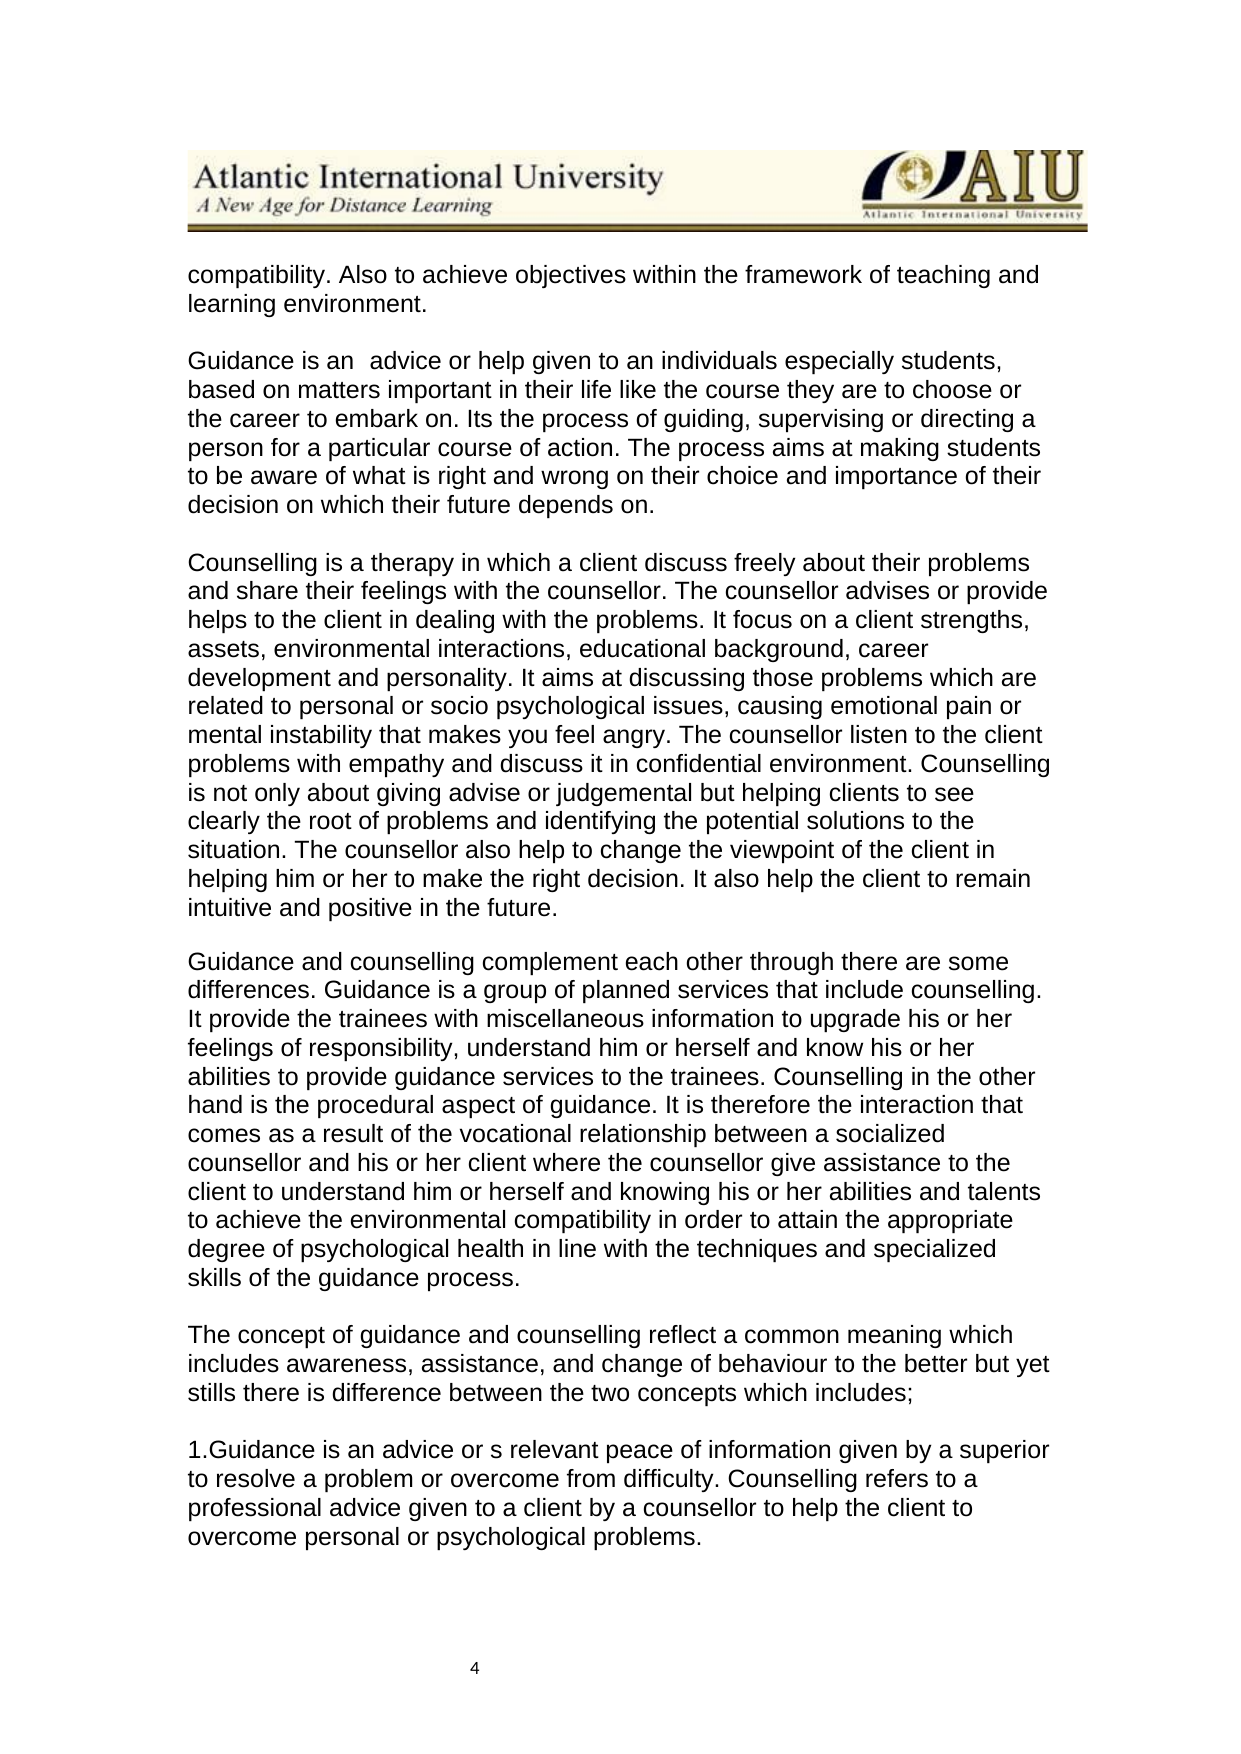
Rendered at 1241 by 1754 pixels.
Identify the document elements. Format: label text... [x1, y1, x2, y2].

list The concept of guidance and counselling reflect a common meaning which includes awareness, assistance, and change of behaviour to the better but yet stills there is difference between the two concepts which includes; [187, 1320, 1053, 1407]
picture [187, 150, 1088, 232]
list Guidance is an advice or help given to an individuals especially students, based on matters important in their life like the course they are to choose or the career to embark on. Its the process of guiding, supervising or directing a person for a particular course of action. The process aims at making students to be aware of what is right and wrong on their choice and importance of their decision on which their future depends on. [187, 346, 1053, 519]
list Guidance and counselling complement each other through there are some differences. Guidance is a group of planned services that include counselling. It provide the trainees with miscellaneous information to upgrade his or her feelings of responsibility, understand him or herself and know his or her abilities to provide guidance services to the trainees. Counselling in the other hand is the procedural aspect of guidance. It is therefore the interaction that comes as a result of the vocational relationship between a socialized counsellor and his or her client where the counsellor give assistance to the client to understand him or herself and knowing his or her abilities and talents to achieve the environmental compatibility in order to attain the appropriate degree of psychological health in line with the techniques and specialized skills of the guidance process. [187, 947, 1053, 1292]
list Counselling is a therapy in which a client discuss freely about their problems and share their feelings with the counsellor. The counsellor advises or provide helps to the client in dealing with the problems. It focus on a client strengths, assets, environmental interactions, educational background, career development and personality. It aims at discussing those problems which are related to personal or socio psychological issues, causing emotional pain or mental instability that makes you feel angry. The counsellor listen to the client problems with empathy and discuss it in confidential environment. Counselling is not only about giving advise or judgemental but helping clients to see clearly the root of problems and identifying the potential solutions to the situation. The counsellor also help to change the viewpoint of the client in helping him or her to make the right decision. It also help the client to remain intuitive and positive in the future. [187, 547, 1053, 921]
list 1.Guidance is an advice or s relevant peace of information given by a superior to resolve a problem or overcome from difficulty. Counselling refers to a professional advice given to a client by a counsellor to help the client to overcome personal or psychological problems. [187, 1435, 1053, 1550]
list compatibility. Also to achieve objectives within the framework of teaching and learning environment. [187, 260, 1053, 317]
